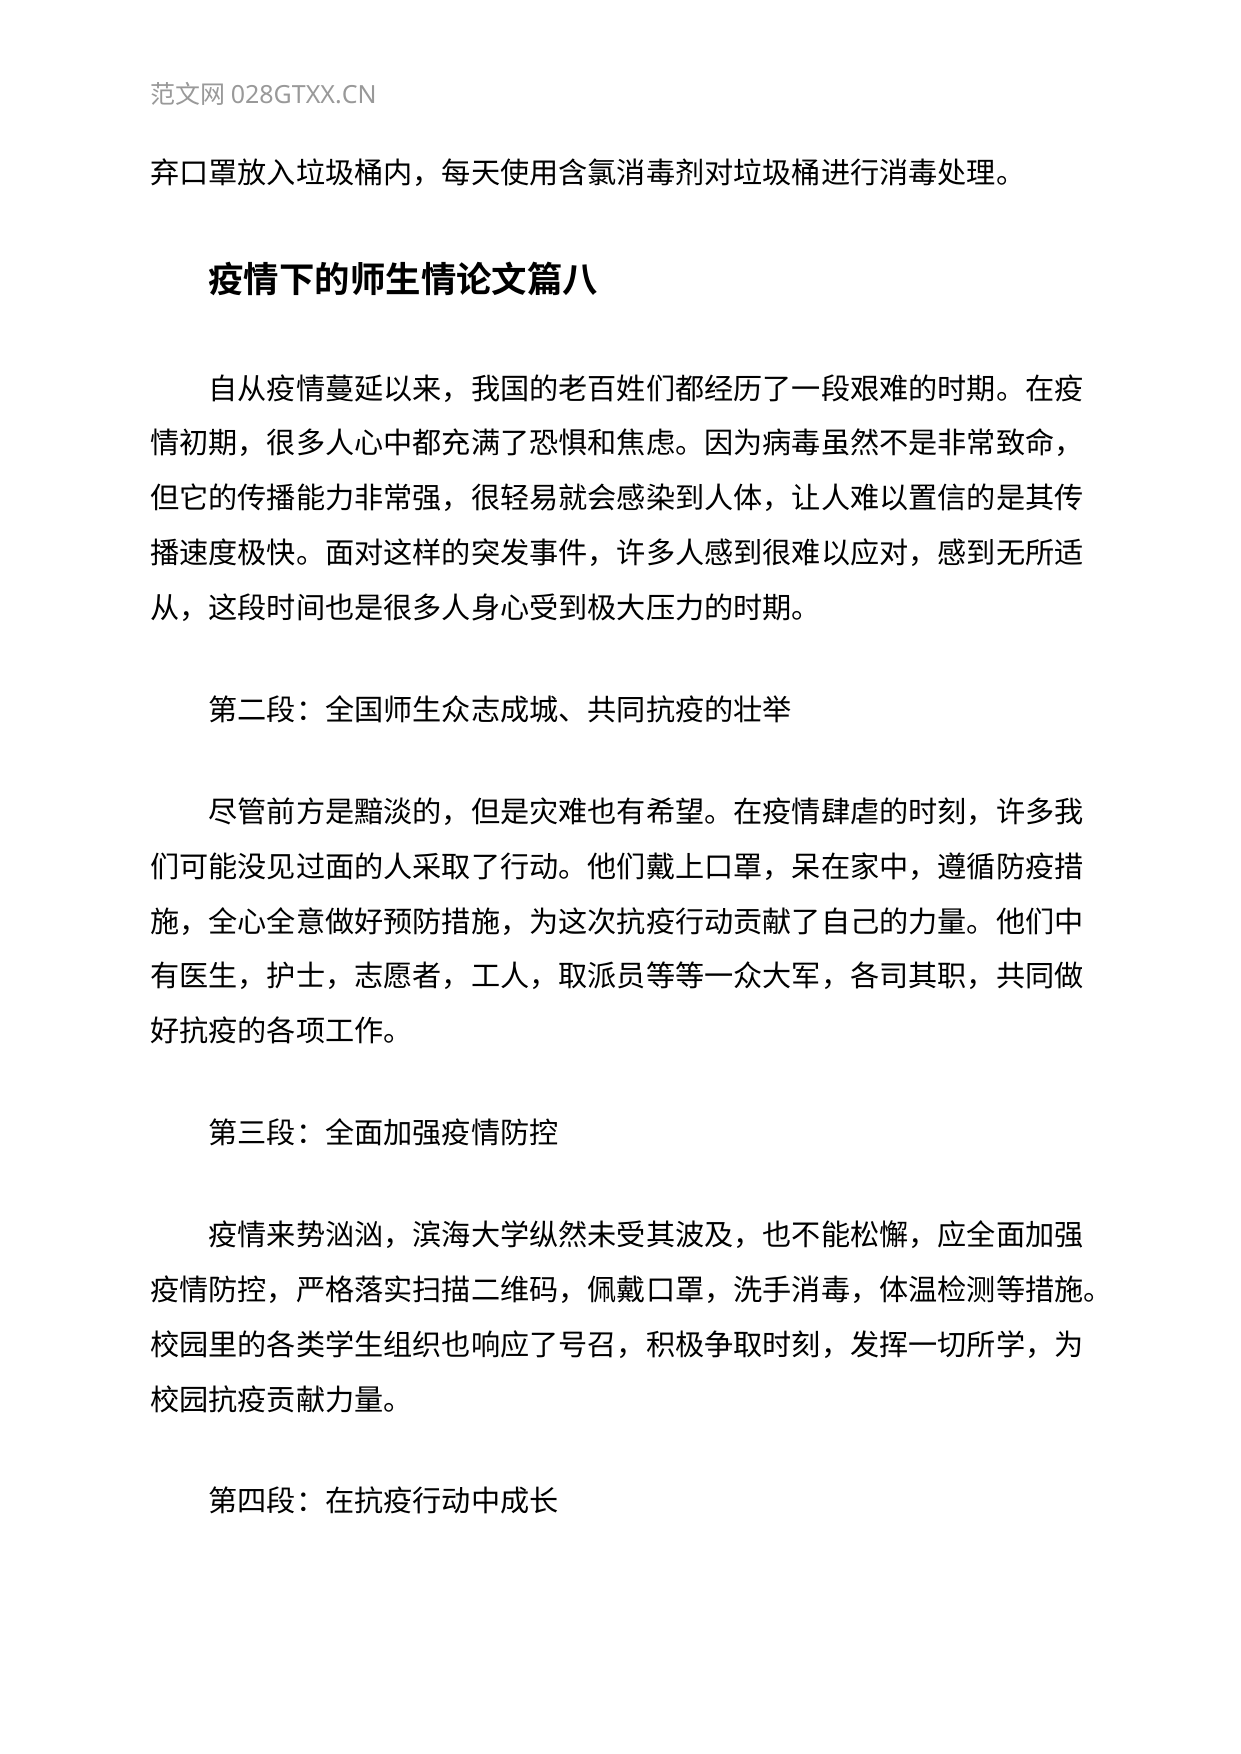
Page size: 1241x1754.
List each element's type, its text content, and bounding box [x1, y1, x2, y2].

text 第二段：全国师生众志成城、共同抗疫的壮举 [150, 687, 1090, 729]
text 第三段：全面加强疫情防控 [150, 1110, 1090, 1152]
text 疫情下的师生情论文篇八 [150, 252, 1090, 303]
text 第四段：在抗疫行动中成长 [150, 1478, 1090, 1520]
text 疫情来势汹汹，滨海大学纵然未受其波及，也不能松懈，应全面加强疫情防控，严格落实扫描二维码，佩戴口罩，洗手消毒，体温检测等措施。校园里的各类学生组织也响应了号召，积极争取时刻，发挥一切所学，为校园抗疫贡献力量。 [150, 1211, 1090, 1418]
text 自从疫情蔓延以来，我国的老百姓们都经历了一段艰难的时期。在疫情初期，很多人心中都充满了恐惧和焦虑。因为病毒虽然不是非常致命，但它的传播能力非常强，很轻易就会感染到人体，让人难以置信的是其传播速度极快。面对这样的突发事件，许多人感到很难以应对，感到无所适从，这段时间也是很多人身心受到极大压力的时期。 [150, 365, 1090, 627]
text 尽管前方是黯淡的，但是灾难也有希望。在疫情肆虐的时刻，许多我们可能没见过面的人采取了行动。他们戴上口罩，呆在家中，遵循防疫措施，全心全意做好预防措施，为这次抗疫行动贡献了自己的力量。他们中有医生，护士，志愿者，工人，取派员等等一众大军，各司其职，共同做好抗疫的各项工作。 [150, 788, 1090, 1050]
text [150, 150, 1090, 192]
